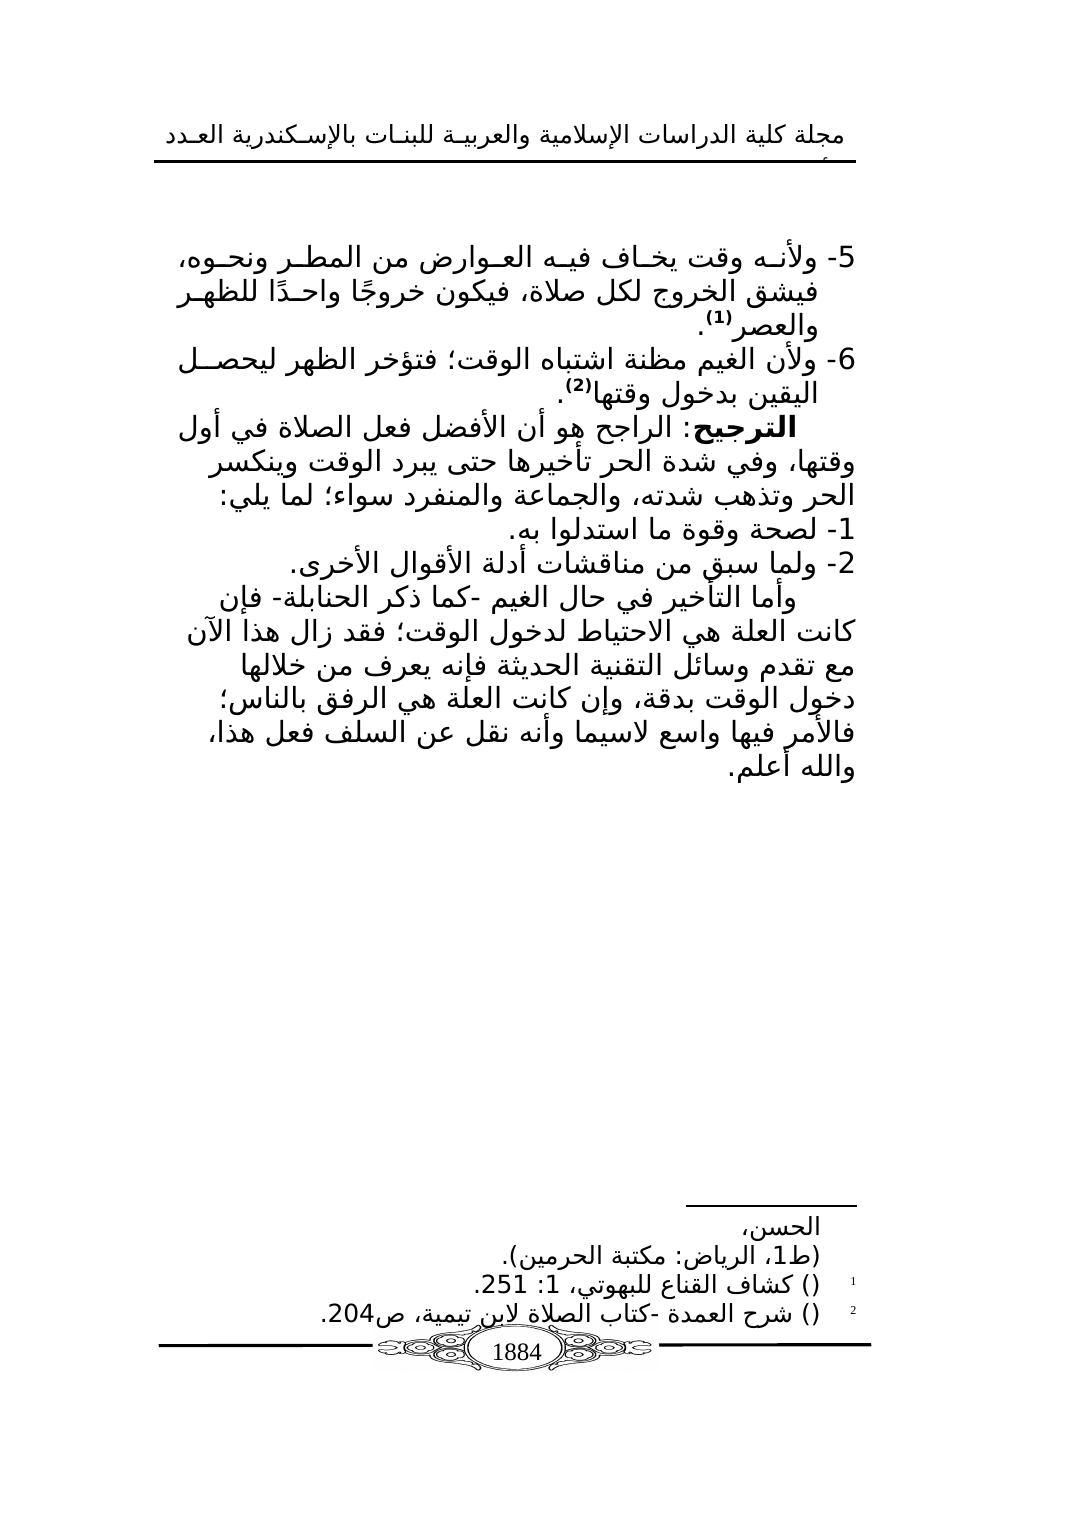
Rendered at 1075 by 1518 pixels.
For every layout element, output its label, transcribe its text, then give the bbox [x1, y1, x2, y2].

text 6- ولأن الغيم مظنة اشتباه الوقت؛ فتؤخر الظهر ليحصل اليقين بدخول وقتها(). [177, 342, 856, 410]
picture [372, 1321, 660, 1373]
picture [379, 1321, 388, 1326]
text 2- ولما سبق من مناقشات أدلة الأقوال الأخرى. [177, 546, 856, 580]
text وأما التأخير في حال الغيم -كما ذكر الحنابلة- فإن كانت العلة هي الاحتياط لدخول الوقت؛ فقد زال هذا الآن مع تقدم وسائل التقنية الحديثة فإنه يعرف من خلالها دخول الوقت بدقة، وإن كانت العلة هي الرفق بالناس؛ فالأمر فيها واسع لاسيما وأنه نقل عن السلف فعل هذا، والله أعلم. [177, 580, 856, 784]
picture [483, 1321, 493, 1326]
text 5- ولأنه وقت يخاف فيه العوارض من المطر ونحوه، فيشق الخروج لكل صلاة، فيكون خروجًا واحدًا للظهر والعصر(). [177, 240, 856, 342]
text 1- لصحة وقوة ما استدلوا به. [177, 512, 856, 546]
text الترجيح: الراجح هو أن الأفضل فعل الصلاة في أول وقتها، وفي شدة الحر تأخيرها حتى يبرد الوقت وينكسر الحر وتذهب شدته، والجماعة والمنفرد سواء؛ لما يلي: [177, 410, 856, 512]
